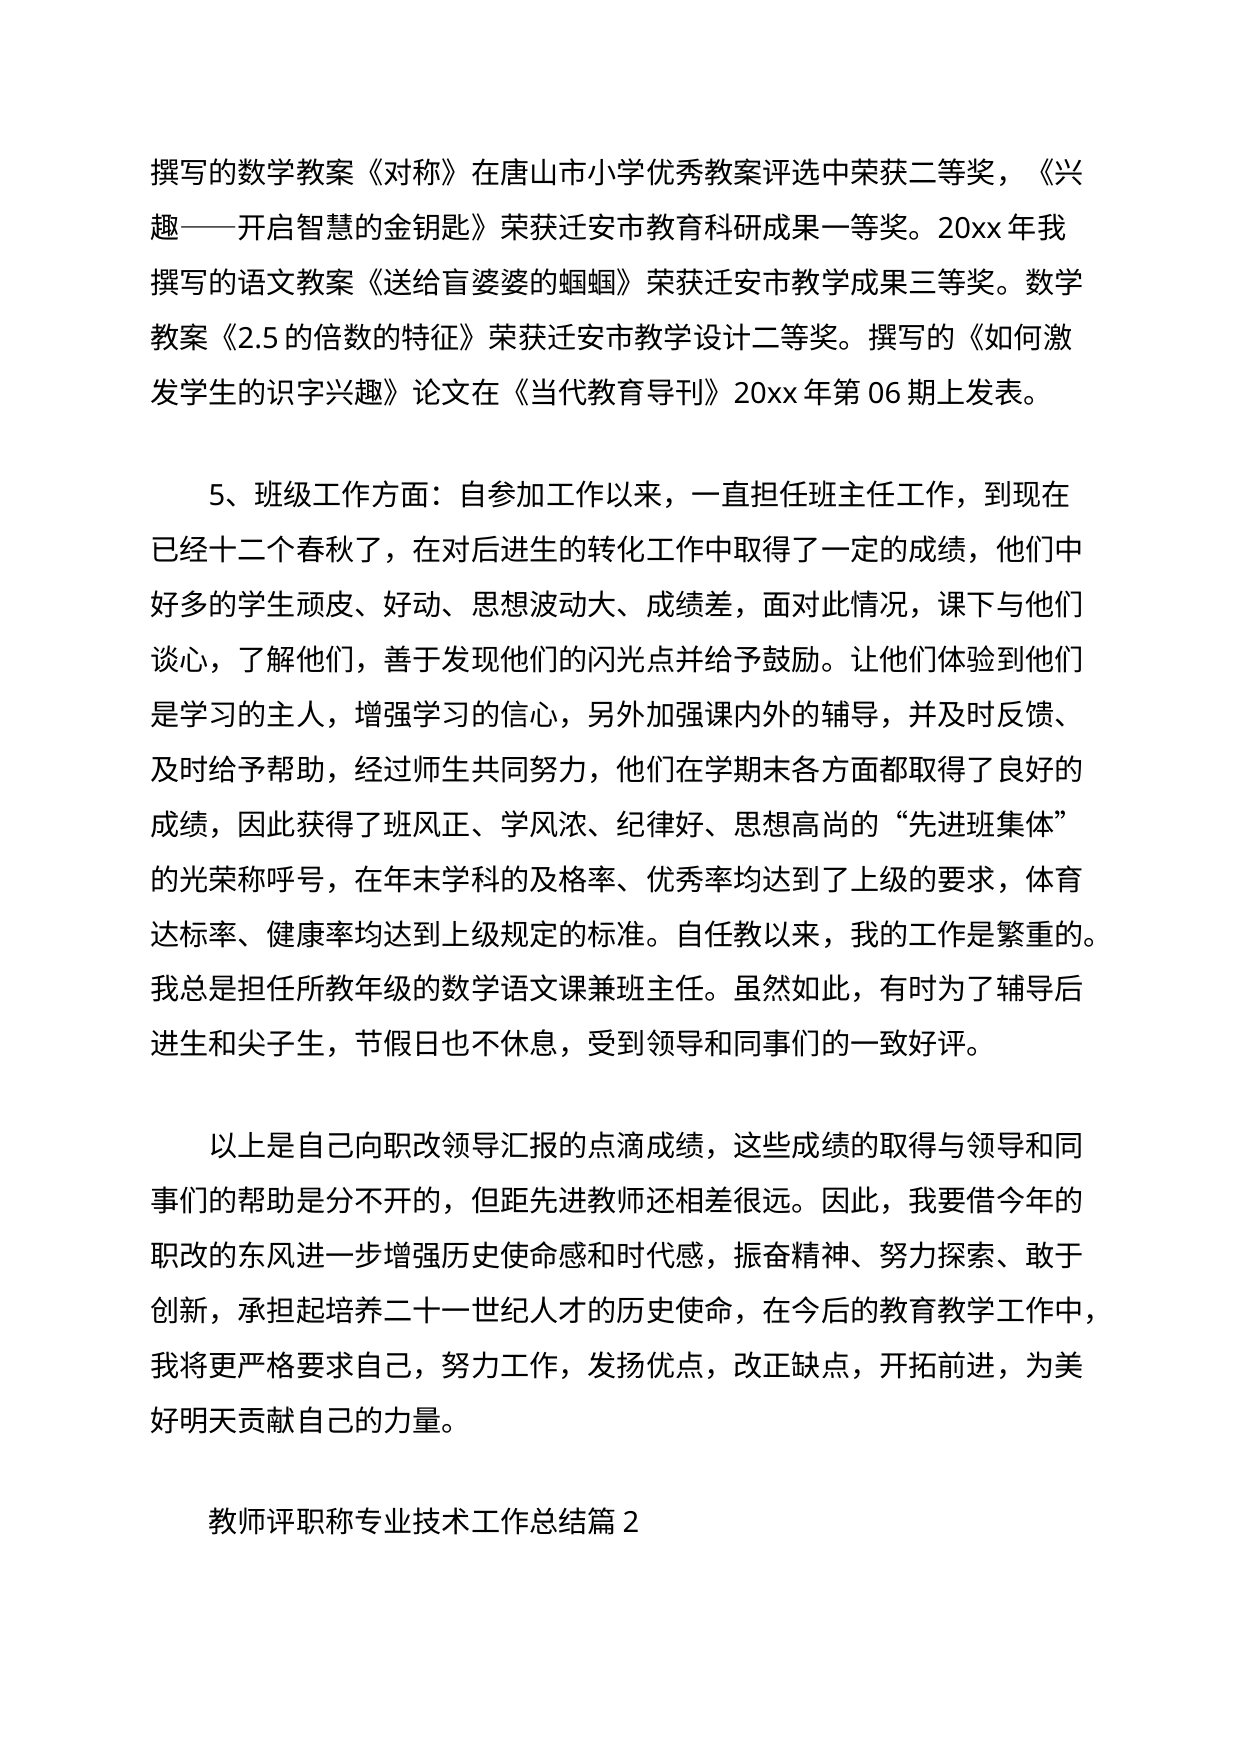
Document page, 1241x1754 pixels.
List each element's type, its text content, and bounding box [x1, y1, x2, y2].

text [150, 150, 1090, 412]
text 5、班级工作方面：自参加工作以来，一直担任班主任工作，到现在已经十二个春秋了，在对后进生的转化工作中取得了一定的成绩，他们中好多的学生顽皮、好动、思想波动大、成绩差，面对此情况，课下与他们谈心，了解他们，善于发现他们的闪光点并给予鼓励。让他们体验到他们是学习的主人，增强学习的信心，另外加强课内外的辅导，并及时反馈、及时给予帮助，经过师生共同努力，他们在学期末各方面都取得了良好的成绩，因此获得了班风正、学风浓、纪律好、思想高尚的“先进班集体”的光荣称呼号，在年末学科的及格率、优秀率均达到了上级的要求，体育达标率、健康率均达到上级规定的标准。自任教以来，我的工作是繁重的。我总是担任所教年级的数学语文课兼班主任。虽然如此，有时为了辅导后进生和尖子生，节假日也不休息，受到领导和同事们的一致好评。 [150, 472, 1090, 1063]
text 教师评职称专业技术工作总结篇2 [150, 1499, 1090, 1541]
text 以上是自己向职改领导汇报的点滴成绩，这些成绩的取得与领导和同事们的帮助是分不开的，但距先进教师还相差很远。因此，我要借今年的职改的东风进一步增强历史使命感和时代感，振奋精神、努力探索、敢于创新，承担起培养二十一世纪人才的历史使命，在今后的教育教学工作中，我将更严格要求自己，努力工作，发扬优点，改正缺点，开拓前进，为美好明天贡献自己的力量。 [150, 1123, 1090, 1439]
